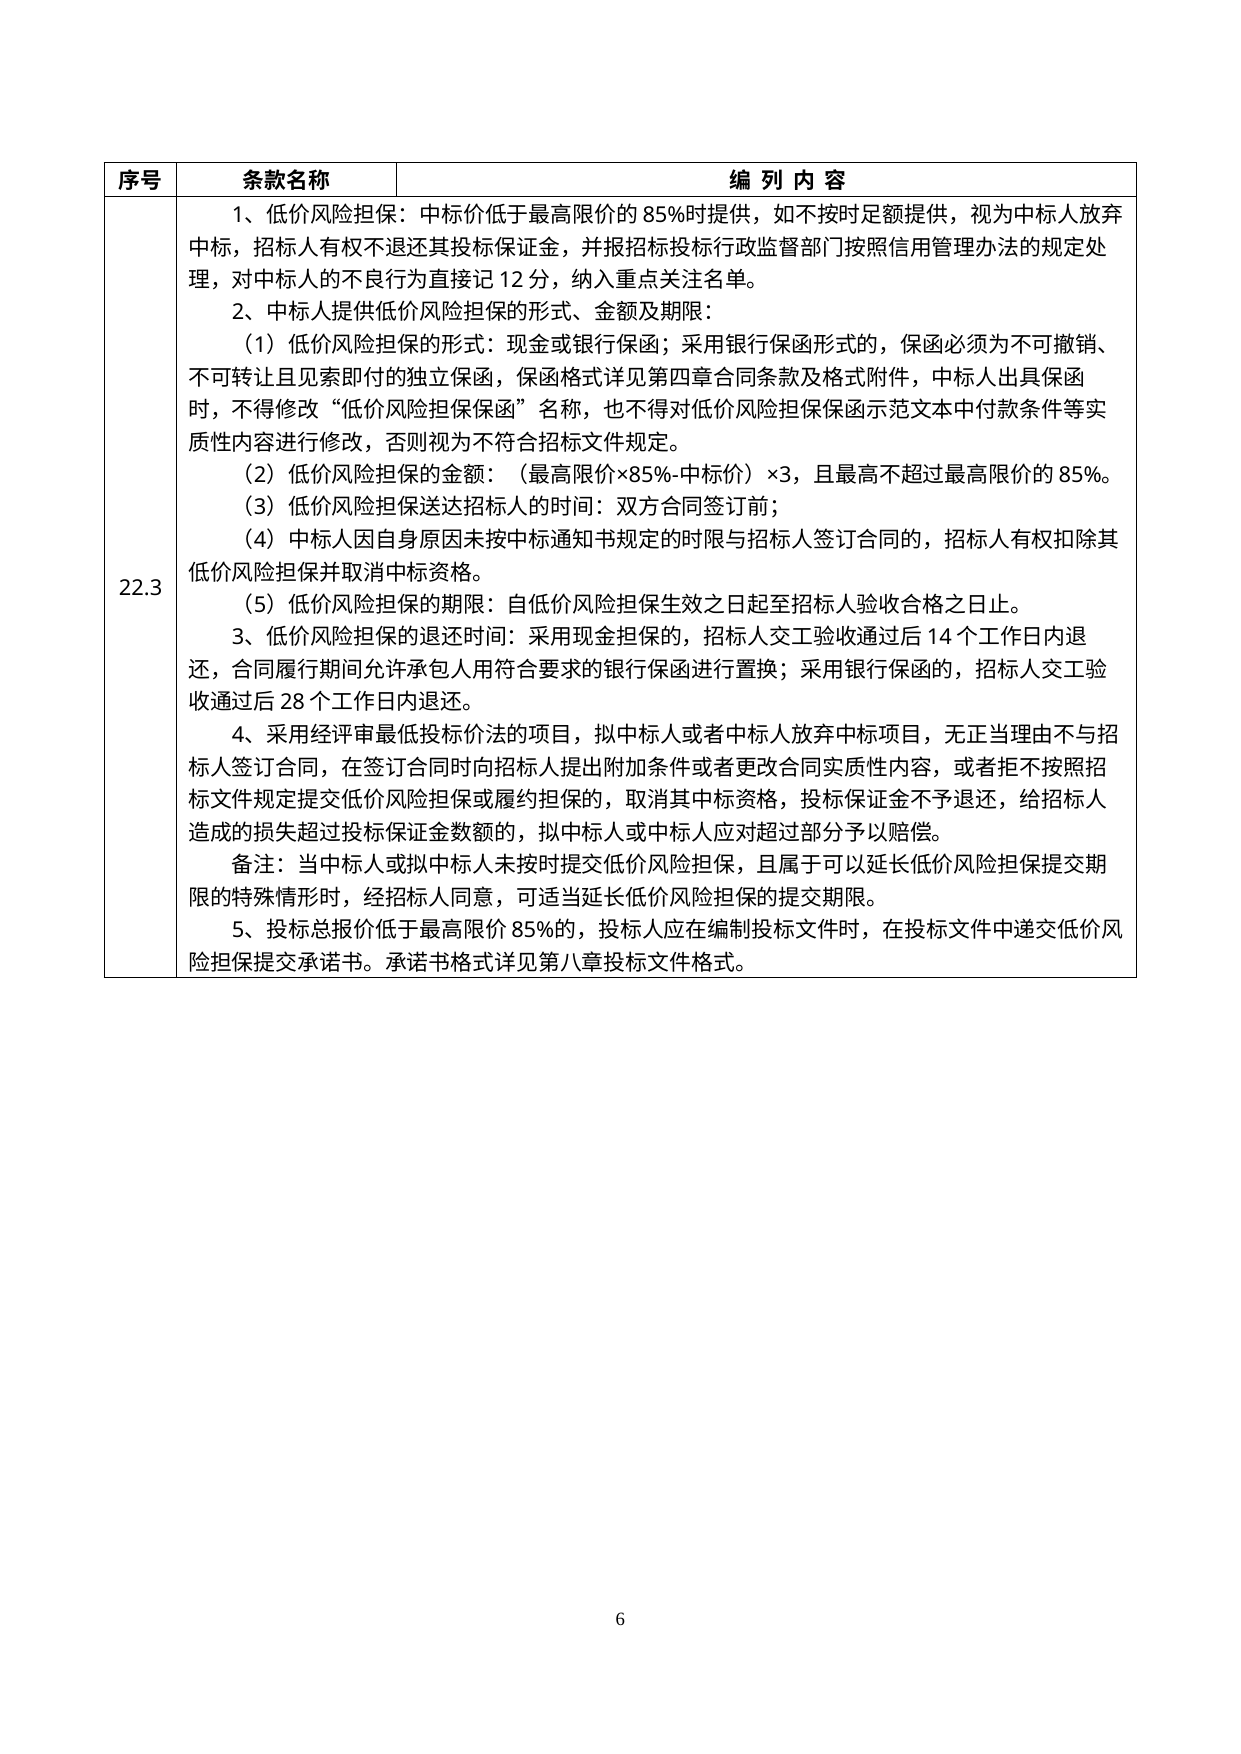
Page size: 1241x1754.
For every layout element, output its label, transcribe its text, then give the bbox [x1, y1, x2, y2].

table_cell 22.3 [105, 197, 176, 977]
table_cell 1、低价风险担保：中标价低于最高限价的85%时提供，如不按时足额提供，视为中标人放弃中标，招标人有权不退还其投标保证金，并报招标投标行政监督部门按照信用管理办法的规定处理，对中标人的不良行为直接记12分，纳入重点关注名单。 2、中标人提供低价风险担保的形式、金额及期限： （1）低价风险担保的形式：现金或银行保函；采用银行保函形式的，保函必须为不可撤销、不可转让且见索即付的独立保函，保函格式详见第四章合同条款及格式附件，中标人出具保函时，不得修改“低价风险担保保函”名称，也不得对低价风险担保保函示范文本中付款条件等实质性内容进行修改，否则视为不符合招标文件规定。 （2）低价风险担保的金额：（最高限价×85%-中标价）×3，且最高不超过最高限价的85%。 （3）低价风险担保送达招标人的时间：双方合同签订前； （4）中标人因自身原因未按中标通知书规定的时限与招标人签订合同的，招标人有权扣除其低价风险担保并取消中标资格。 （5）低价风险担保的期限：自低价风险担保生效之日起至招标人验收合格之日止。 3、低价风险担保的退还时间：采用现金担保的，招标人交工验收通过后14个工作日内退还，合同履行期间允许承包人用符合要求的银行保函进行置换；采用银行保函的，招标人交工验收通过后28个工作日内退还。 4、采用经评审最低投标价法的项目，拟中标人或者中标人放弃中标项目，无正当理由不与招标人签订合同，在签订合同时向招标人提出附加条件或者更改合同实质性内容，或者拒不按照招标文件规定提交低价风险担保或履约担保的，取消其中标资格，投标保证金不予退还，给招标人造成的损失超过投标保证金数额的，拟中标人或中标人应对超过部分予以赔偿。 备注：当中标人或拟中标人未按时提交低价风险担保，且属于可以延长低价风险担保提交期限的特殊情形时，经招标人同意，可适当延长低价风险担保的提交期限。 5、投标总报价低于最高限价85%的，投标人应在编制投标文件时，在投标文件中递交低价风险担保提交承诺书。承诺书格式详见第八章投标文件格式。 [177, 197, 1136, 977]
table_header 编 列 内 容 [397, 163, 1136, 196]
table_header 条款名称 [177, 163, 396, 196]
table_header 序号 [105, 163, 176, 196]
